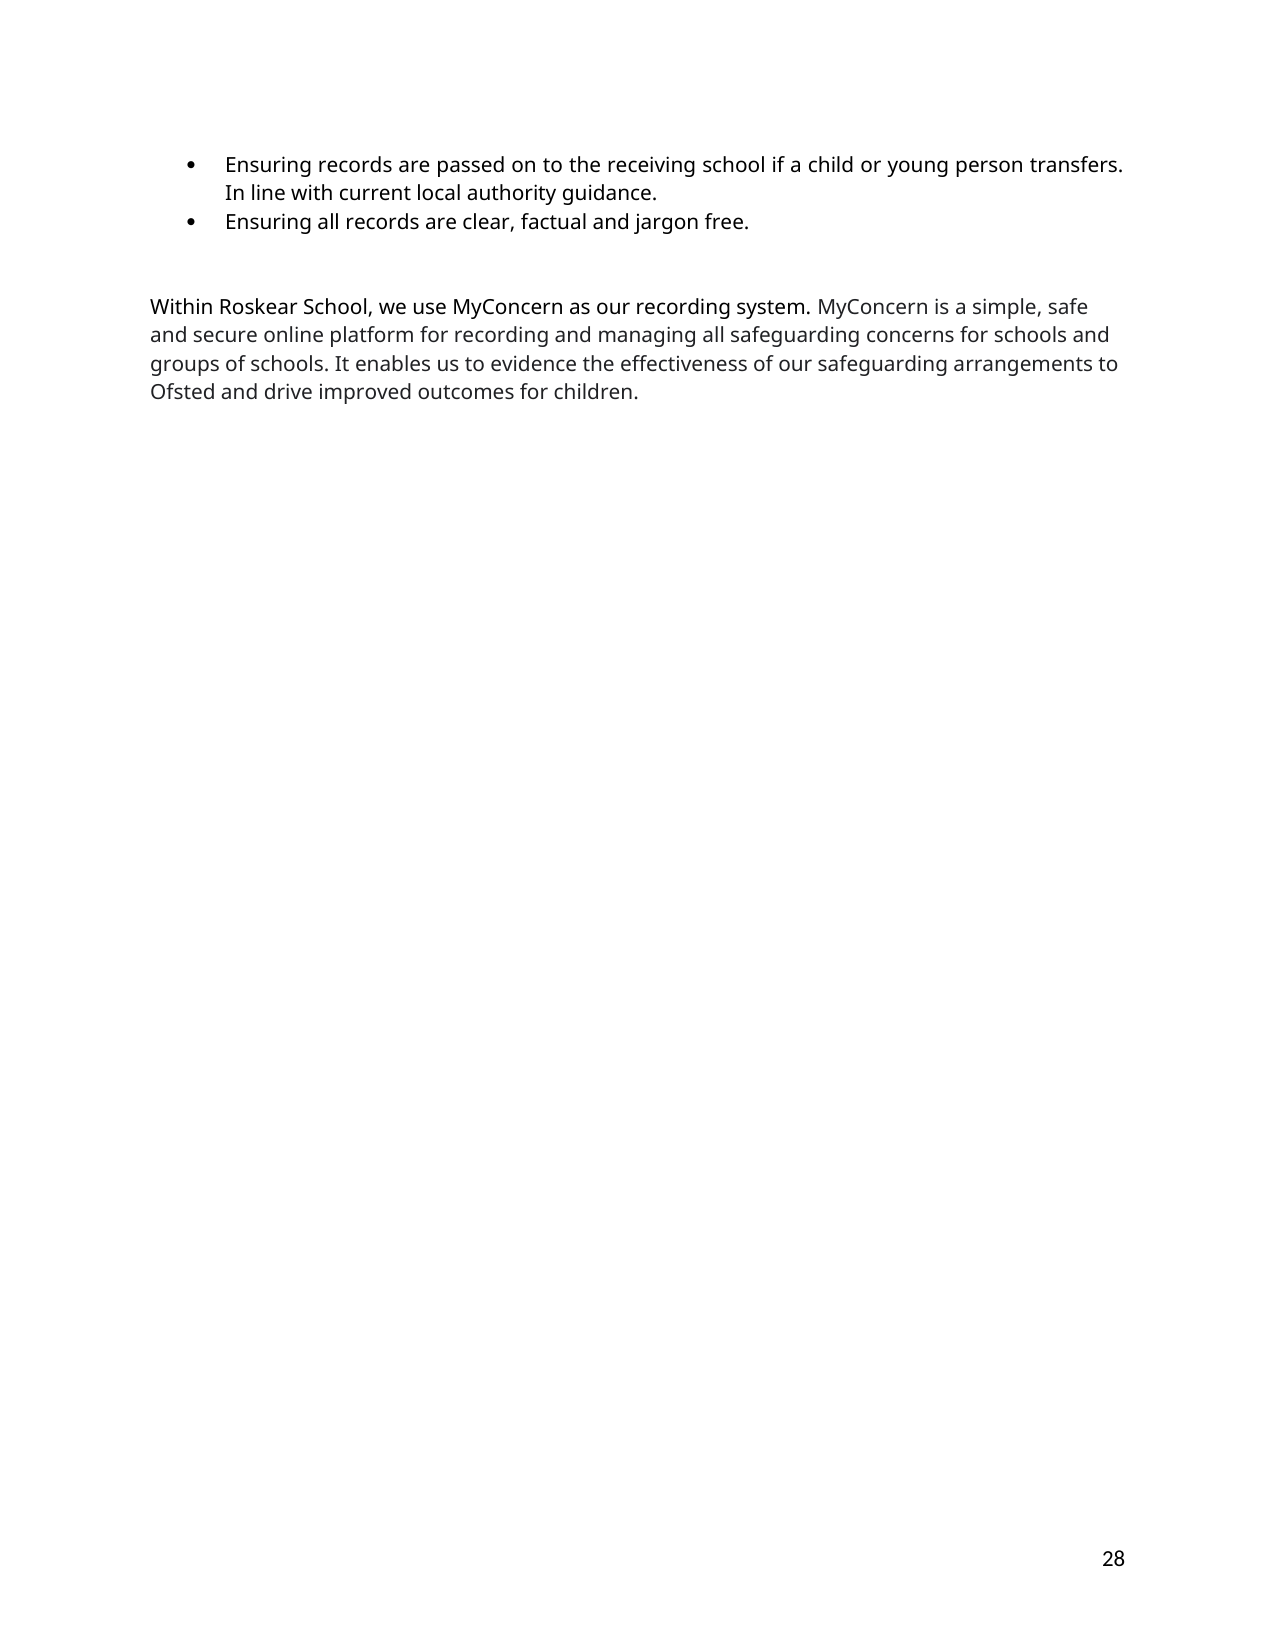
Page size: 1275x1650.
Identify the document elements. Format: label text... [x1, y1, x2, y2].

list Ensuring all records are clear, factual and jargon free. [187, 207, 1125, 235]
text Within Roskear School, we use MyConcern as our recording system. MyConcern is a simple, safe and secure online platform for recording and managing all safeguarding concerns for schools and groups of schools. It enables us to evidence the effectiveness of our safeguarding arrangements to Ofsted and drive improved outcomes for children. [150, 292, 1125, 406]
list Ensuring records are passed on to the receiving school if a child or young person transfers. In line with current local authority guidance. [187, 150, 1125, 207]
